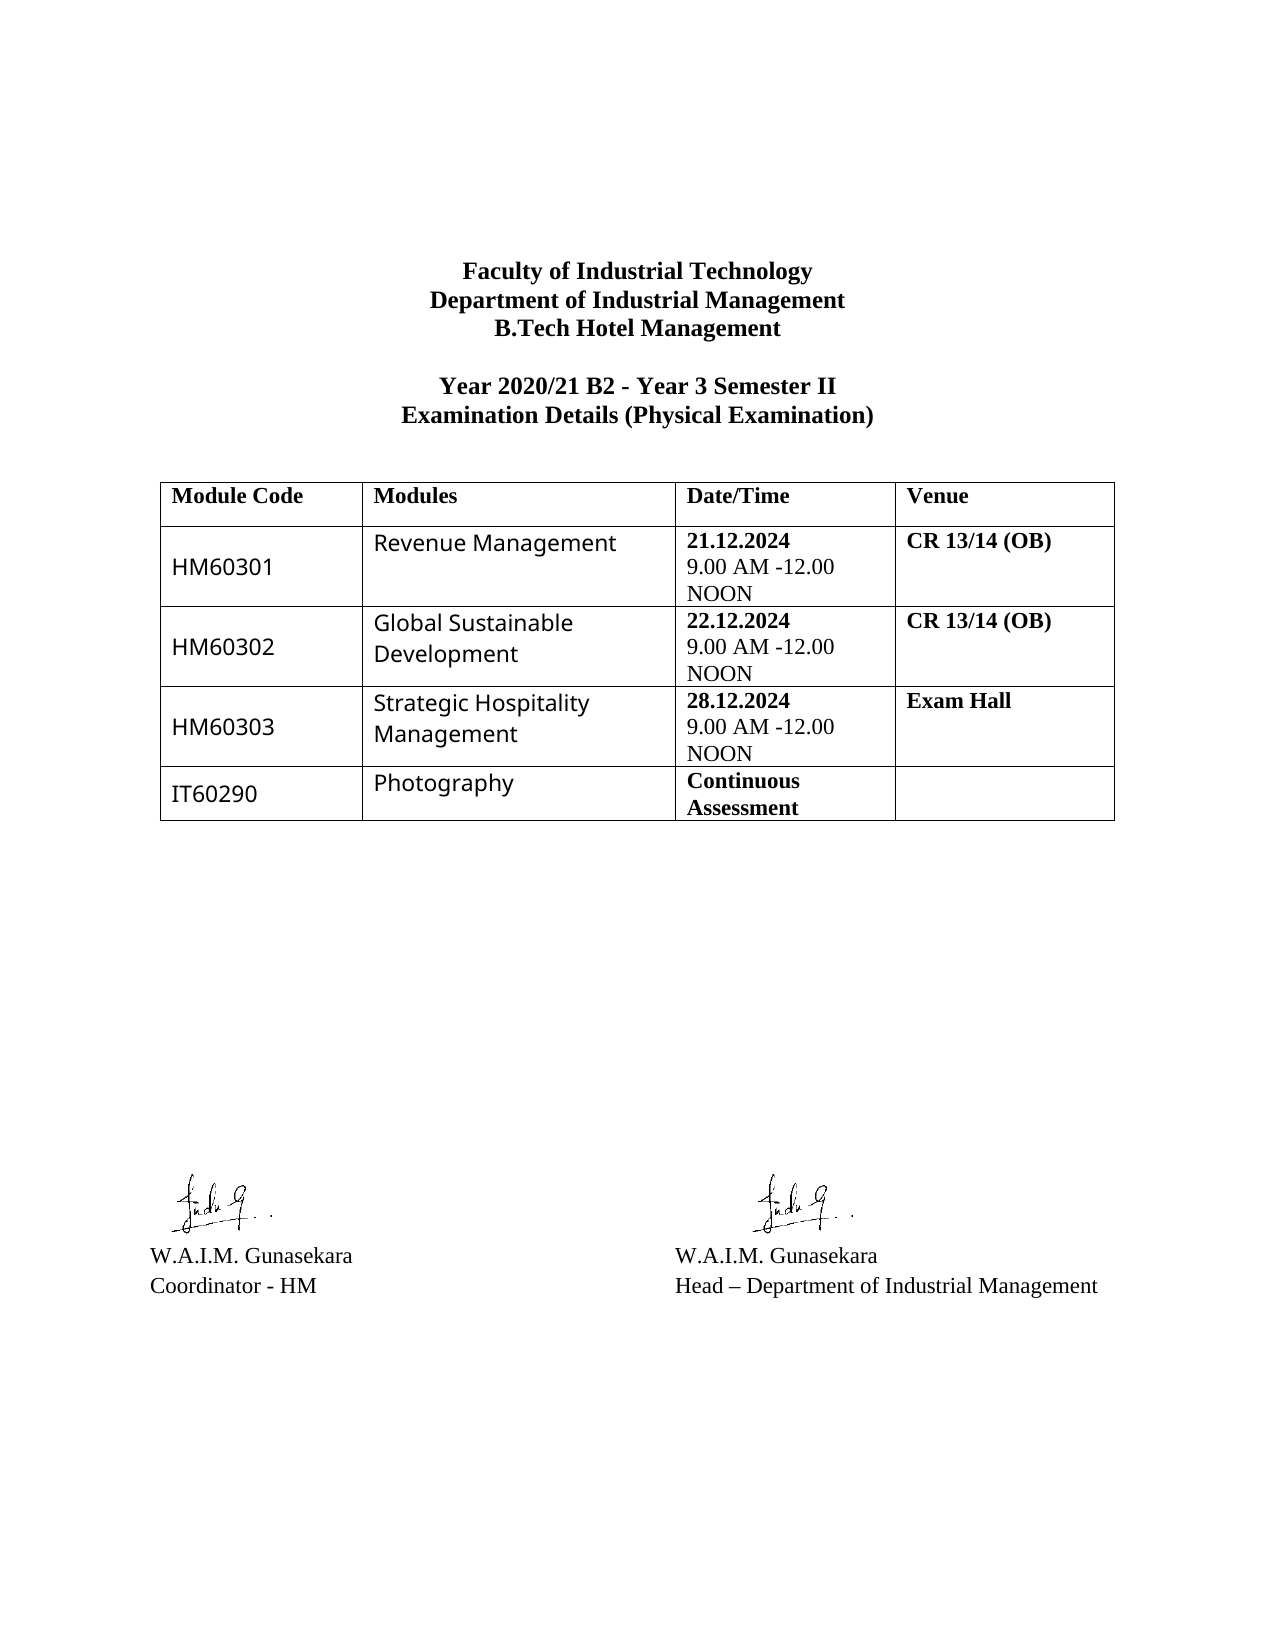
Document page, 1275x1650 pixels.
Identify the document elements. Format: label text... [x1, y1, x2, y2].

table_cell HM60301 [161, 527, 362, 606]
table_cell 21.12.2024 9.00 AM -12.00 NOON [676, 527, 895, 606]
text Year 2020/21 B2 - Year 3 Semester II [150, 371, 1125, 400]
table_cell HM60302 [161, 607, 362, 686]
text Examination Details (Physical Examination) [150, 400, 1125, 428]
table_header Module Code [161, 483, 362, 526]
table_cell Photography [363, 767, 675, 820]
table_cell Strategic Hospitality Management [363, 687, 675, 766]
table_cell [896, 767, 1114, 820]
table_cell Global Sustainable Development [363, 607, 675, 686]
table_cell IT60290 [161, 767, 362, 820]
table_cell CR 13/14 (OB) [896, 527, 1114, 606]
table_cell Revenue Management [363, 527, 675, 606]
text W.A.I.M. Gunasekara W.A.I.M. Gunasekara [150, 1242, 1125, 1268]
text Department of Industrial Management [150, 285, 1125, 313]
table_header Date/Time [676, 483, 895, 526]
table_cell Exam Hall [896, 687, 1114, 766]
table_cell 22.12.2024 9.00 AM -12.00 NOON [676, 607, 895, 686]
table_header Modules [363, 483, 675, 526]
table_cell CR 13/14 (OB) [896, 607, 1114, 686]
text Coordinator - HM Head – Department of Industrial Management [150, 1272, 1125, 1298]
text B.Tech Hotel Management [150, 313, 1125, 342]
table_cell HM60303 [161, 687, 362, 766]
table_cell Continuous Assessment [676, 767, 895, 820]
table_cell 28.12.2024 9.00 AM -12.00 NOON [676, 687, 895, 766]
table_header Venue [896, 483, 1114, 526]
text Faculty of Industrial Technology [150, 256, 1125, 285]
